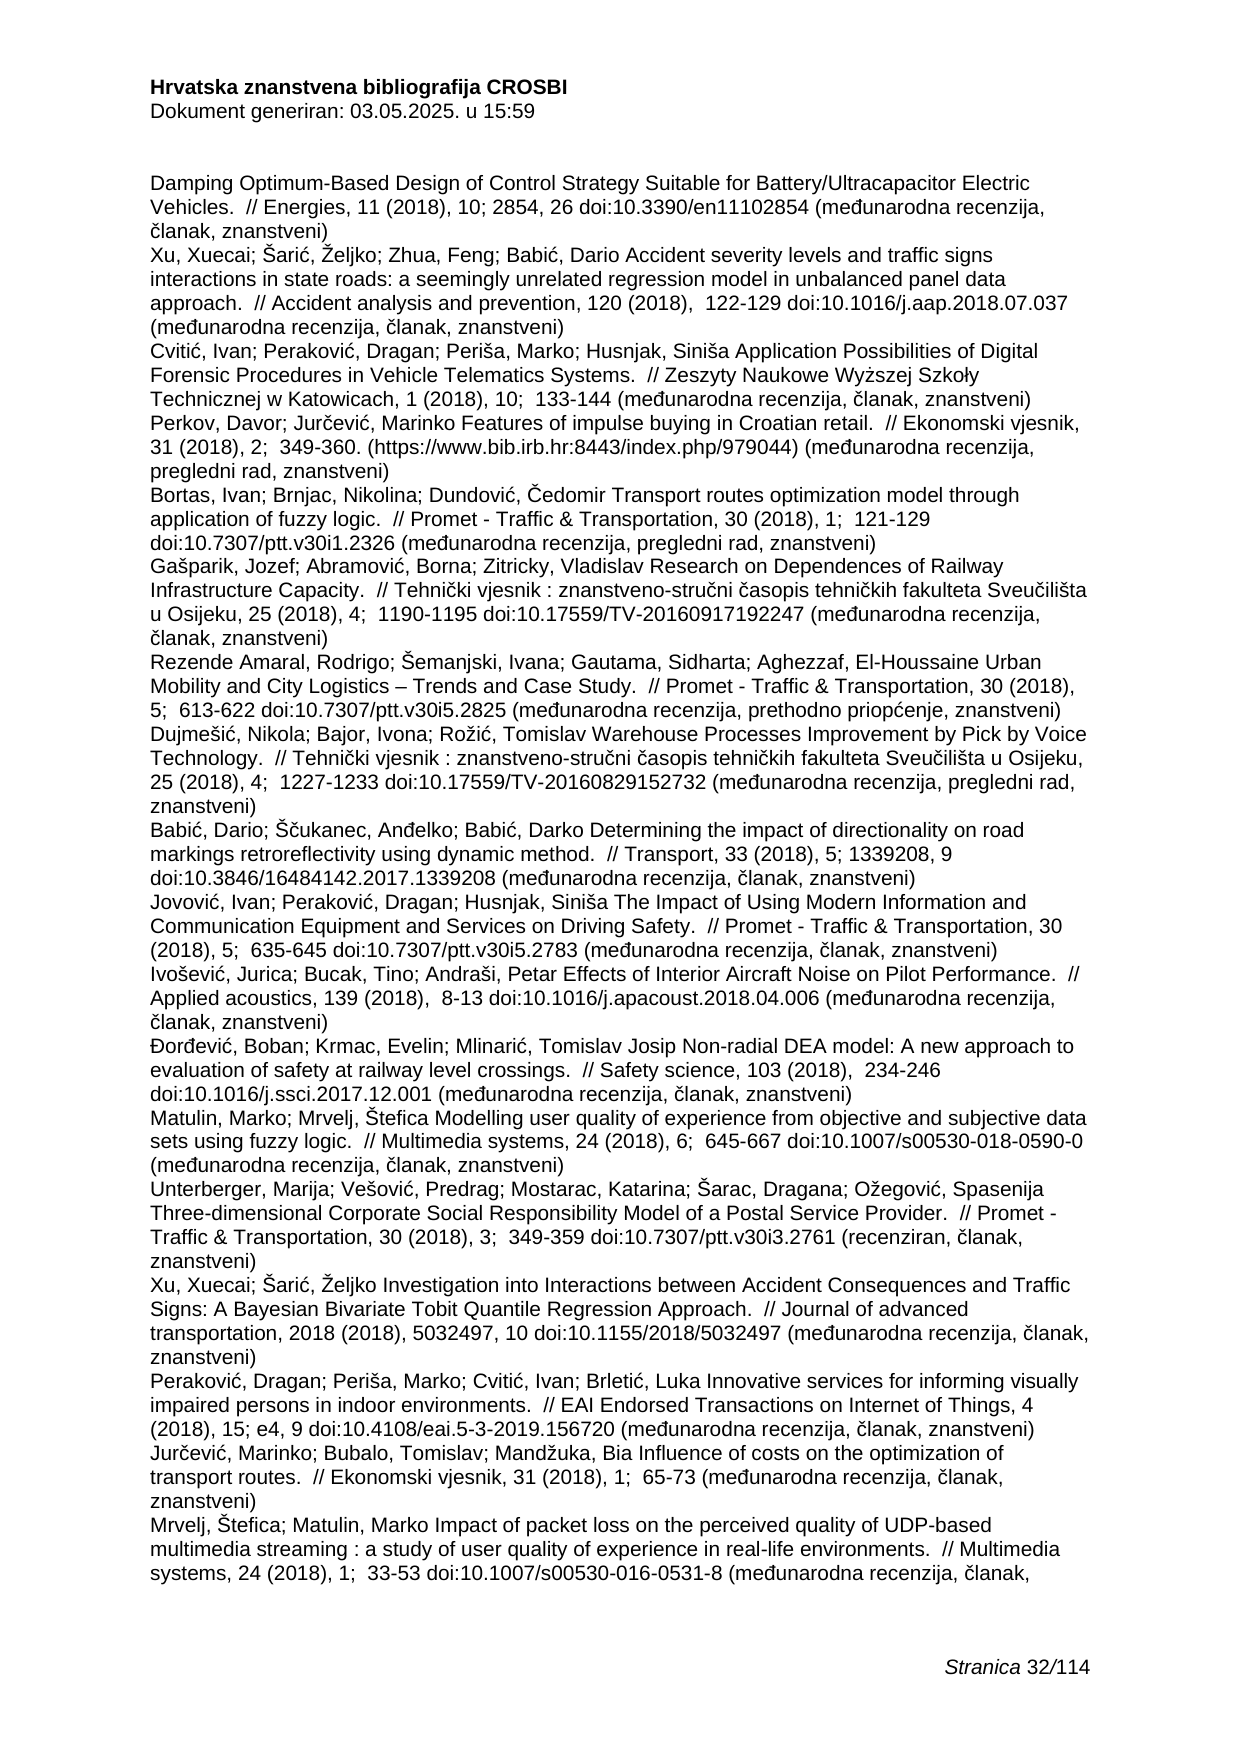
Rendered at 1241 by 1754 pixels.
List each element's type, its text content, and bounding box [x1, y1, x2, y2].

text Unterberger, Marija; Vešović, Predrag; Mostarac, Katarina; Šarac, Dragana; Ožegović, Spasenija [150, 1177, 1090, 1273]
text Ivošević, Jurica; Bucak, Tino; Andraši, Petar [150, 962, 1090, 1033]
text Xu, Xuecai; Šarić, Željko [150, 1273, 1090, 1369]
text Jurčević, Marinko; Bubalo, Tomislav; Mandžuka, Bia [150, 1441, 1090, 1513]
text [150, 1513, 1090, 1584]
text Xu, Xuecai; Šarić, Željko; Zhua, Feng; Babić, Dario [150, 243, 1090, 339]
text Đorđević, Boban; Krmac, Evelin; Mlinarić, Tomislav Josip [150, 1033, 1090, 1105]
text Peraković, Dragan; Periša, Marko; Cvitić, Ivan; Brletić, Luka [150, 1369, 1090, 1441]
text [150, 171, 1090, 243]
text Dujmešić, Nikola; Bajor, Ivona; Rožić, Tomislav [150, 722, 1090, 818]
text Bortas, Ivan; Brnjac, Nikolina; Dundović, Čedomir [150, 482, 1090, 554]
text Gašparik, Jozef; Abramović, Borna; Zitricky, Vladislav [150, 554, 1090, 650]
text Perkov, Davor; Jurčević, Marinko [150, 411, 1090, 482]
text Cvitić, Ivan; Peraković, Dragan; Periša, Marko; Husnjak, Siniša [150, 339, 1090, 411]
text Matulin, Marko; Mrvelj, Štefica [150, 1105, 1090, 1177]
text Rezende Amaral, Rodrigo; Šemanjski, Ivana; Gautama, Sidharta; Aghezzaf, El-Houssaine [150, 650, 1090, 722]
text Jovović, Ivan; Peraković, Dragan; Husnjak, Siniša [150, 890, 1090, 962]
text Babić, Dario; Ščukanec, Anđelko; Babić, Darko [150, 818, 1090, 890]
